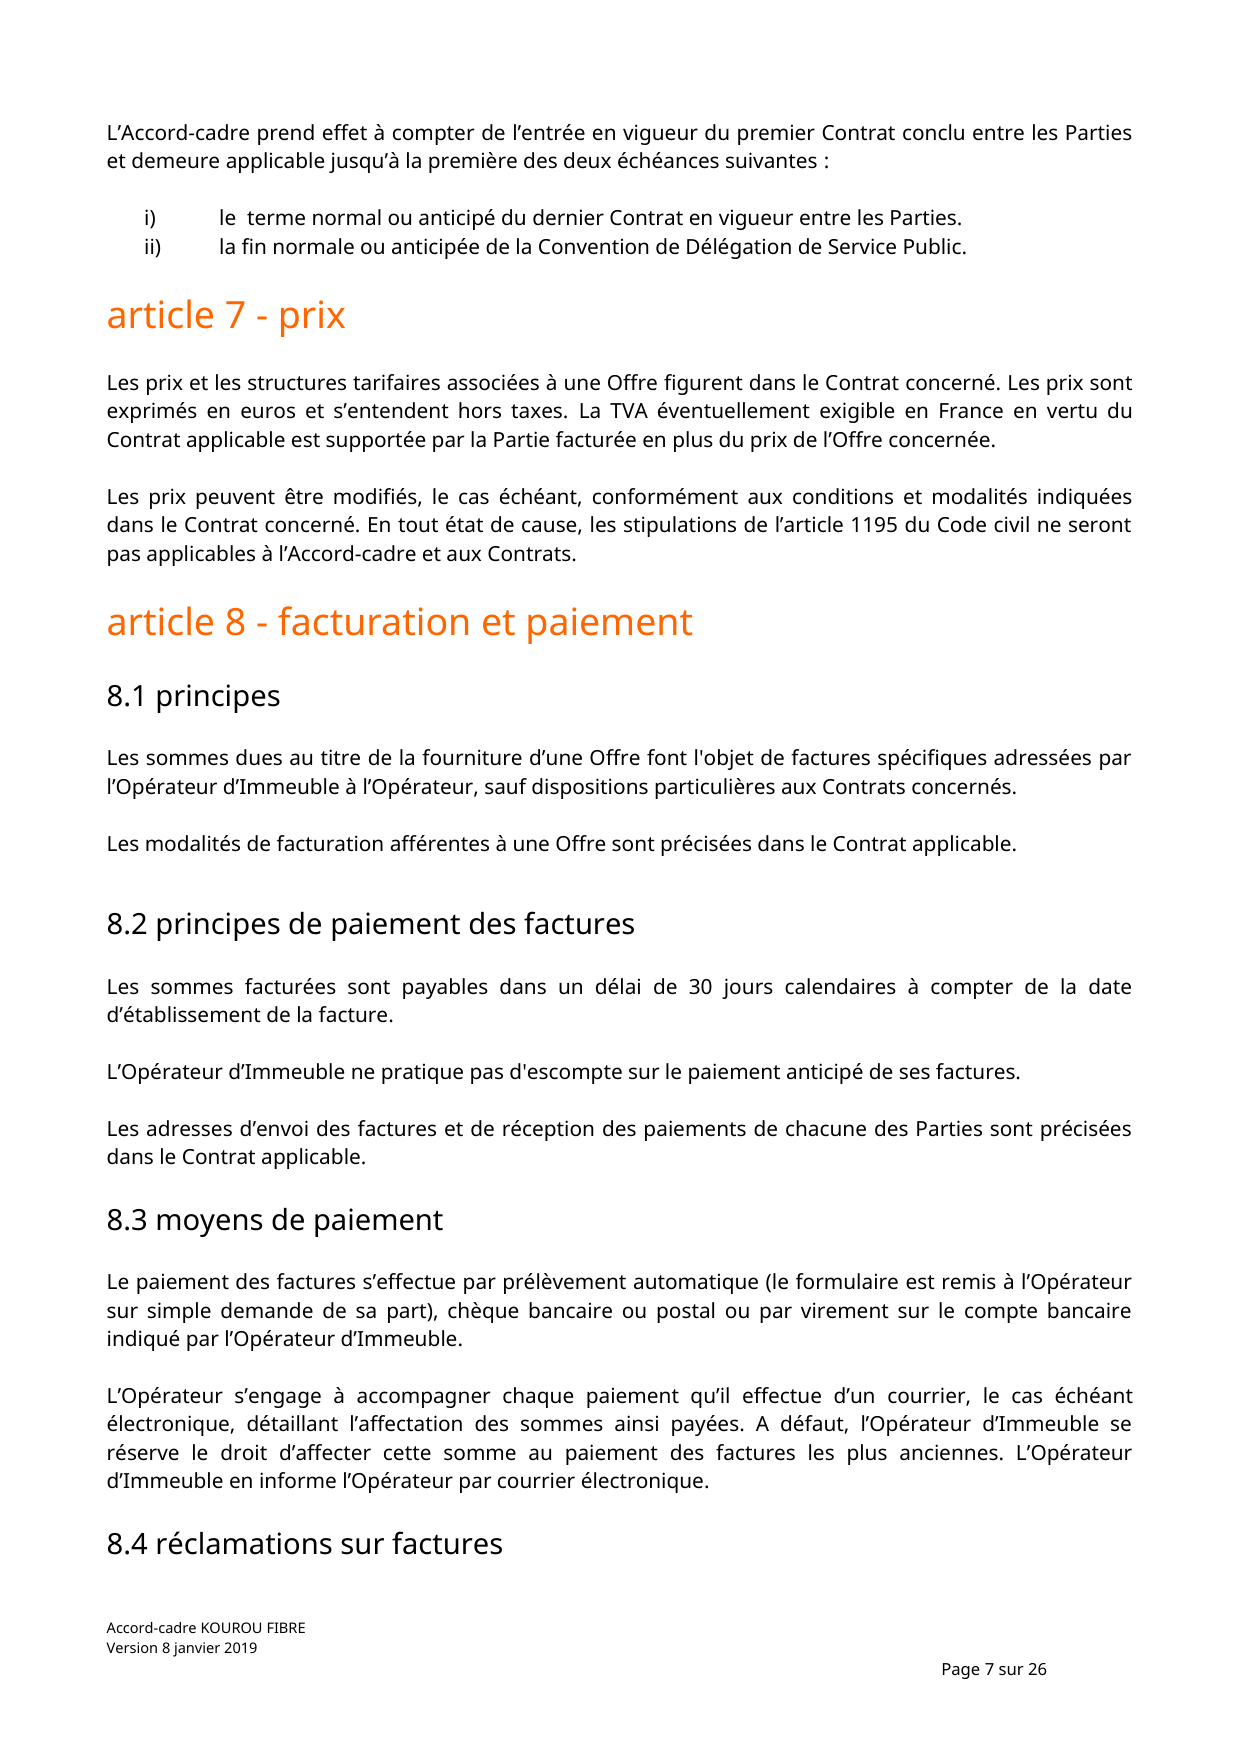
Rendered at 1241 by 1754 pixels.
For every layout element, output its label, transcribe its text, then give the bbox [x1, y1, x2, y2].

subtitle principes de paiement des factures [106, 904, 1134, 943]
subtitle moyens de paiement [106, 1199, 1134, 1239]
text L’Opérateur s’engage à accompagner chaque paiement qu’il effectue d’un courrier, le cas échéant électronique, détaillant l’affectation des sommes ainsi payées. A défaut, l’Opérateur d’Immeuble se réserve le droit d’affecter cette somme au paiement des factures les plus anciennes. L’Opérateur d’Immeuble en informe l’Opérateur par courrier électronique. [106, 1381, 1134, 1495]
text Les sommes dues au titre de la fourniture d’une Offre font l'objet de factures spécifiques adressées par l’Opérateur d’Immeuble à l’Opérateur, sauf dispositions particulières aux Contrats concernés. [106, 743, 1134, 800]
text Les adresses d’envoi des factures et de réception des paiements de chacune des Parties sont précisées dans le Contrat applicable. [106, 1114, 1134, 1171]
text Les prix et les structures tarifaires associées à une Offre figurent dans le Contrat concerné. Les prix sont exprimés en euros et s’entendent hors taxes. La TVA éventuellement exigible en France en vertu du Contrat applicable est supportée par la Partie facturée en plus du prix de l’Offre concernée. [106, 368, 1134, 453]
subtitle prix [106, 289, 1134, 340]
subtitle réclamations sur factures [106, 1523, 1134, 1563]
text Les sommes facturées sont payables dans un délai de 30 jours calendaires à compter de la date d’établissement de la facture. [106, 972, 1134, 1029]
text Le paiement des factures s’effectue par prélèvement automatique (le formulaire est remis à l’Opérateur sur simple demande de sa part), chèque bancaire ou postal ou par virement sur le compte bancaire indiqué par l’Opérateur d’Immeuble. [106, 1267, 1134, 1353]
list la fin normale ou anticipée de la Convention de Délégation de Service Public. [144, 232, 1134, 260]
text Les modalités de facturation afférentes à une Offre sont précisées dans le Contrat applicable. [106, 829, 1134, 857]
text Les prix peuvent être modifiés, le cas échéant, conformément aux conditions et modalités indiquées dans le Contrat concerné. En tout état de cause, les stipulations de l’article 1195 du Code civil ne seront pas applicables à l’Accord-cadre et aux Contrats. [106, 482, 1134, 567]
subtitle facturation et paiement [106, 596, 1134, 647]
subtitle principes [106, 675, 1134, 715]
text L’Accord-cadre prend effet à compter de l’entrée en vigueur du premier Contrat conclu entre les Parties et demeure applicable jusqu’à la première des deux échéances suivantes : [106, 118, 1134, 175]
text L’Opérateur d’Immeuble ne pratique pas d'escompte sur le paiement anticipé de ses factures. [106, 1057, 1134, 1086]
list le terme normal ou anticipé du dernier Contrat en vigueur entre les Parties. [144, 203, 1134, 232]
